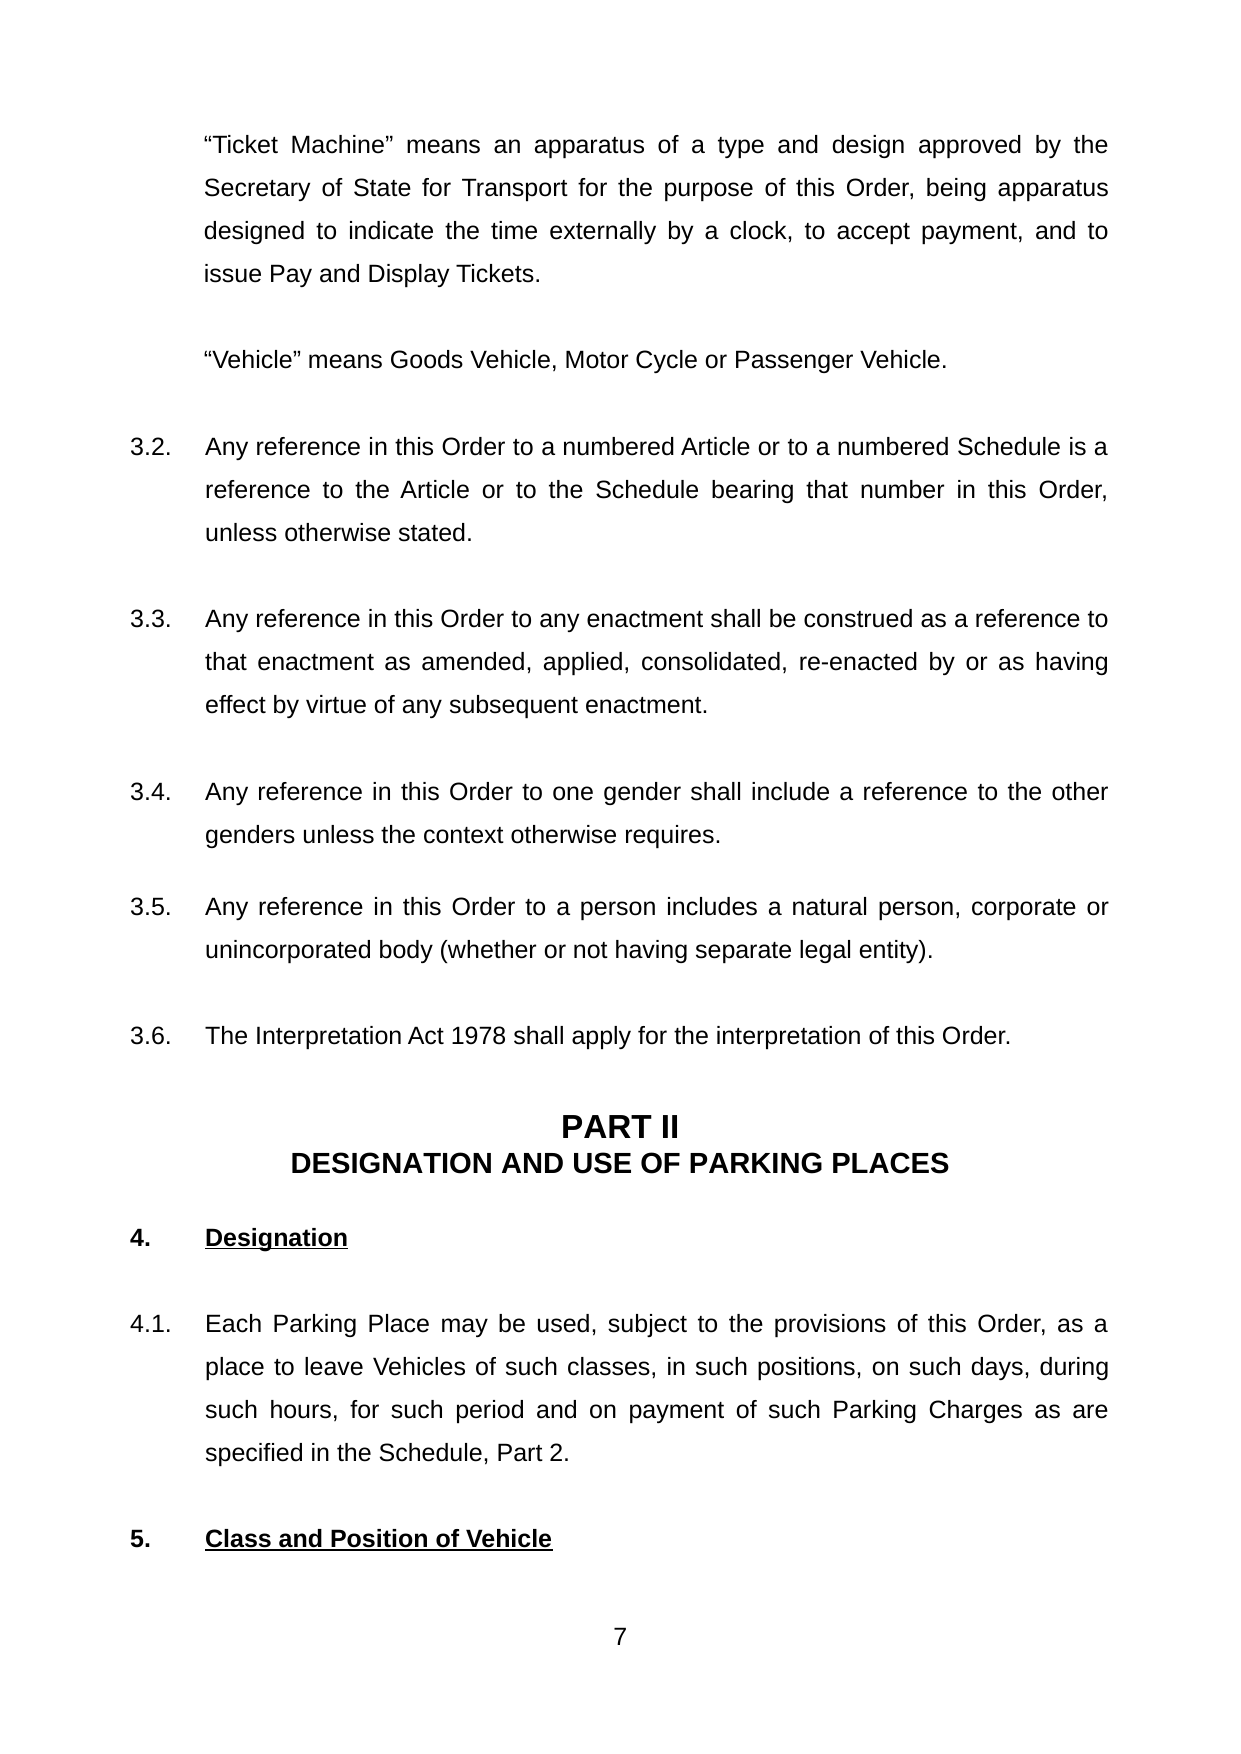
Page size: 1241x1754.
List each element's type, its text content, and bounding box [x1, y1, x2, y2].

text “Vehicle” means Goods Vehicle, Motor Cycle or Passenger Vehicle. [130, 346, 1110, 374]
list Designation [130, 1222, 1110, 1251]
list Any reference in this Order to one gender shall include a reference to the other genders unless the context otherwise requires. [130, 777, 1110, 849]
list Any reference in this Order to any enactment shall be construed as a reference to that enactment as amended, applied, consolidated, re-enacted by or as having effect by virtue of any subsequent enactment. [130, 604, 1110, 719]
subtitle DESIGNATION AND USE OF PARKING PLACES [130, 1146, 1110, 1179]
list Each Parking Place may be used, subject to the provisions of this Order, as a place to leave Vehicles of such classes, in such positions, on such days, during such hours, for such period and on payment of such Parking Charges as are specified in the Schedule, Part 2. [130, 1309, 1110, 1467]
subtitle PART II [130, 1107, 1110, 1146]
list The Interpretation Act 1978 shall apply for the interpretation of this Order. [130, 1021, 1110, 1050]
list Any reference in this Order to a numbered Article or to a numbered Schedule is a reference to the Article or to the Schedule bearing that number in this Order, unless otherwise stated. [130, 432, 1110, 547]
list Class and Position of Vehicle [130, 1524, 1110, 1553]
list Any reference in this Order to a person includes a natural person, corporate or unincorporated body (whether or not having separate legal entity). [130, 892, 1110, 964]
text “Ticket Machine” means an apparatus of a type and design approved by the Secretary of State for Transport for the purpose of this Order, being apparatus designed to indicate the time externally by a clock, to accept payment, and to issue Pay and Display Tickets. [130, 130, 1110, 288]
